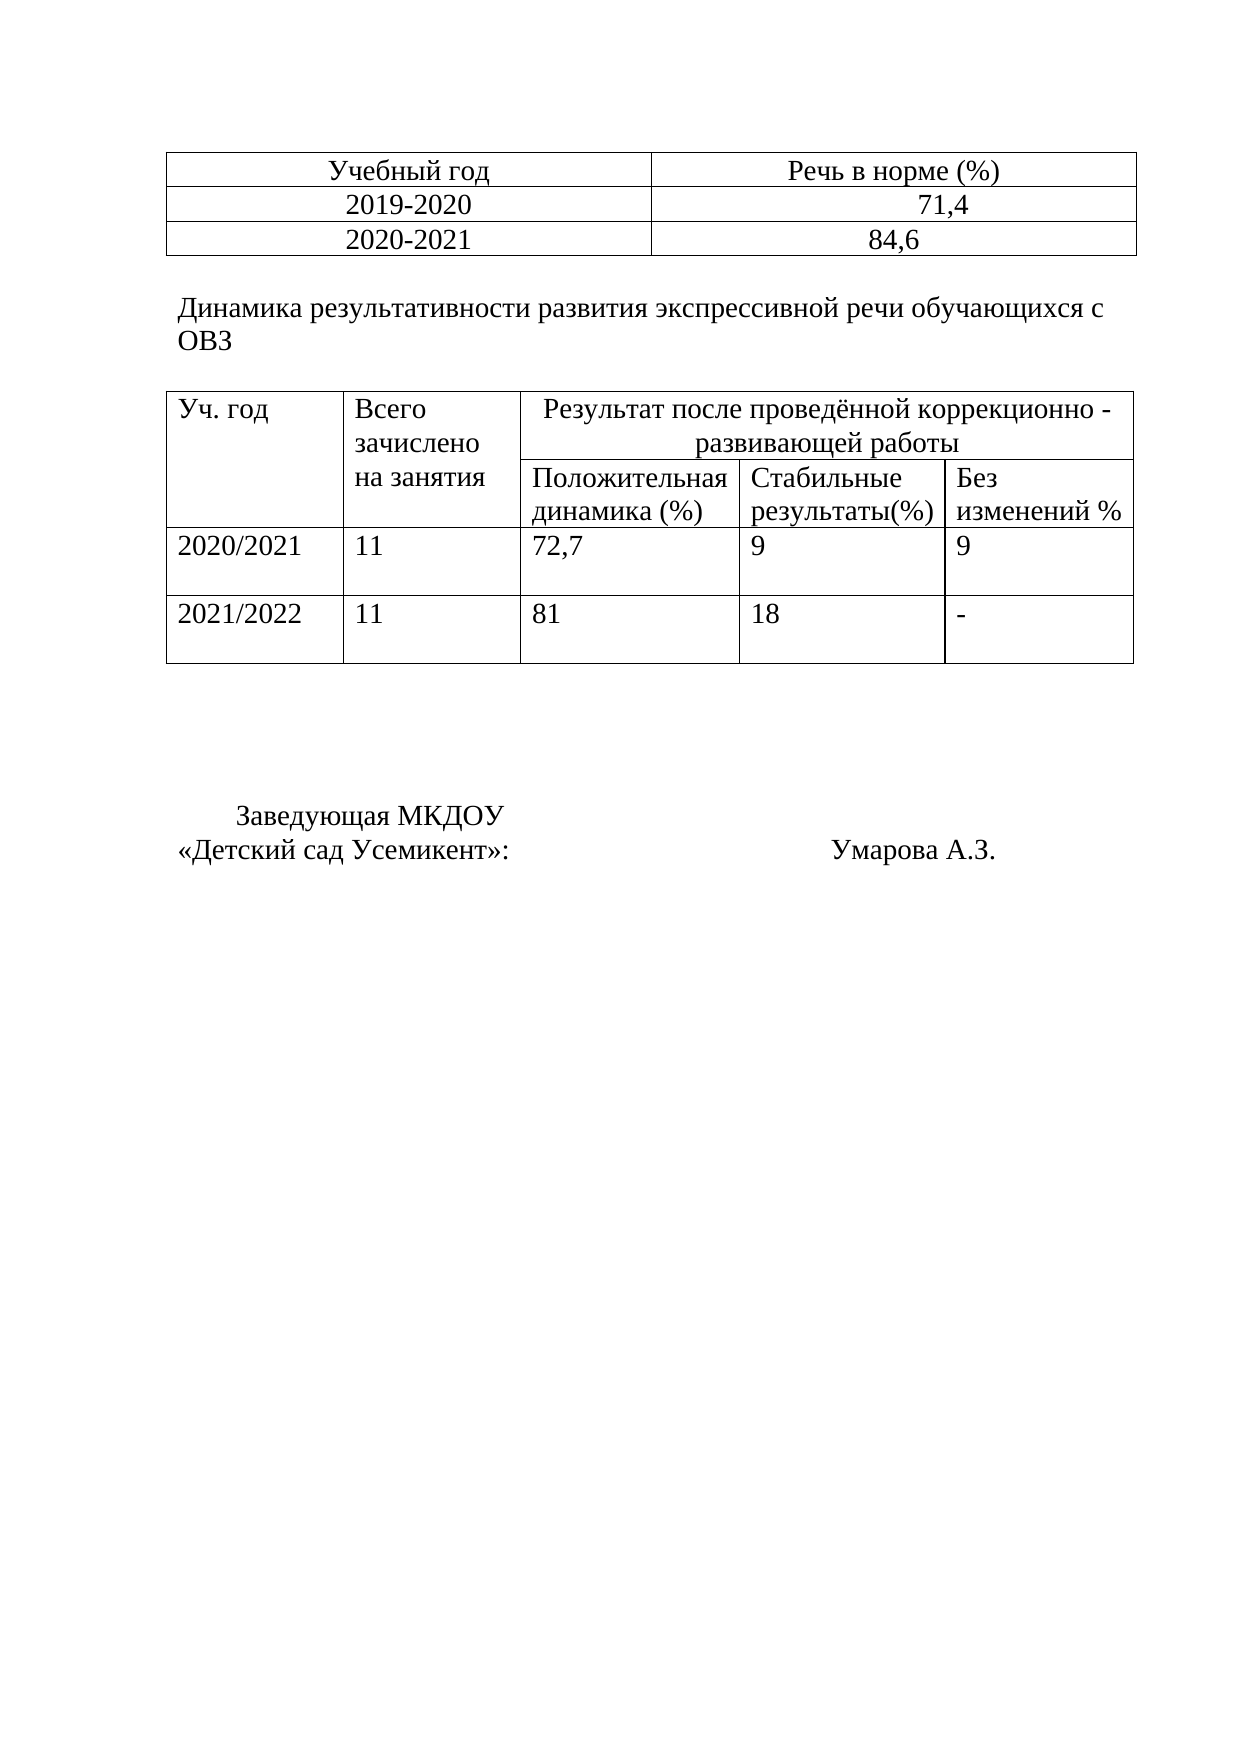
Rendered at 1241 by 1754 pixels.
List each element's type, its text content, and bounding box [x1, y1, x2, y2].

table_cell 2019-2020 [167, 187, 651, 221]
table_cell 11 [344, 596, 520, 663]
table_header Речь в норме (%) [652, 153, 1136, 186]
table_cell Без изменений % [946, 460, 1133, 527]
table_header Учебный год [167, 153, 651, 186]
text Заведующая МКДОУ [177, 798, 1152, 832]
text «Детский сад Усемикент»: Умарова А.З. [177, 832, 1152, 865]
table_cell 84,6 [652, 222, 1136, 255]
table_cell 72,7 [521, 528, 739, 595]
table_cell 81 [521, 596, 739, 663]
table_cell Стабильные результаты(%) [740, 460, 944, 527]
text Динамика результативности развития экспрессивной речи обучающихся с ОВЗ [177, 290, 1152, 357]
table_cell 71,4 [652, 187, 1136, 221]
table_cell 2020-2021 [167, 222, 651, 255]
table_cell 11 [344, 528, 520, 595]
table_cell 2021/2022 [167, 596, 343, 663]
table_header Уч. год [167, 392, 343, 527]
table_cell - [946, 596, 1133, 663]
table_cell 9 [946, 528, 1133, 595]
table_cell Положительная динамика (%) [521, 460, 739, 527]
table_header Всего зачислено на занятия [344, 392, 520, 527]
table_cell 9 [740, 528, 944, 595]
table_header Результат после проведённой коррекционно - развивающей работы [521, 392, 1133, 459]
table_cell 18 [740, 596, 944, 663]
table_cell 2020/2021 [167, 528, 343, 595]
